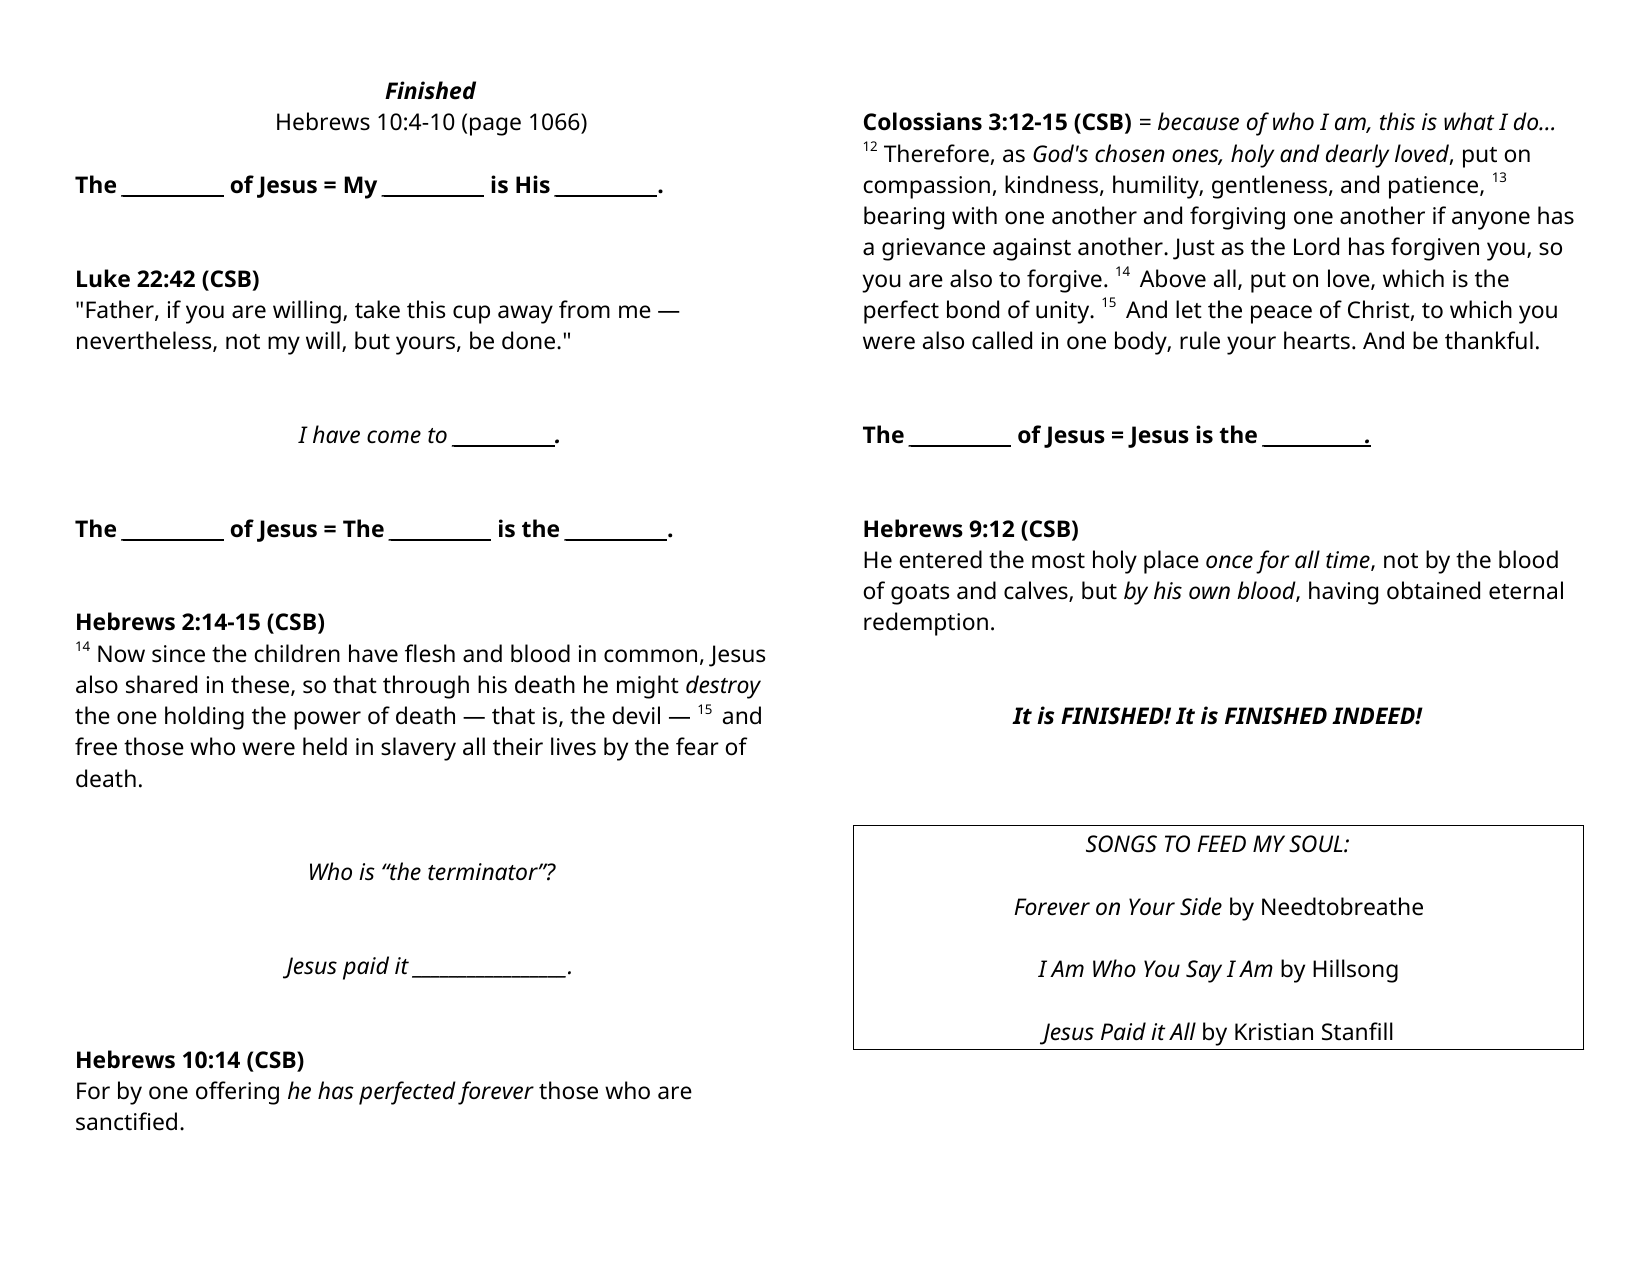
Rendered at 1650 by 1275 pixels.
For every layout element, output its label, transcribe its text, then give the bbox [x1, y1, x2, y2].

text Hebrews 10:4-10 (page 1066) [75, 106, 787, 137]
text Forever on Your Side by Needtobreathe [862, 891, 1575, 922]
text Hebrews 2:14-15 (CSB) 14 Now since the children have flesh and blood in common, Jesus also shared in these, so that through his death he might destroy the one holding the power of death — that is, the devil — 15 and free those who were held in slavery all their lives by the fear of death. [75, 606, 787, 794]
text Hebrews 10:14 (CSB) For by one offering he has perfected forever those who are sanctified. [75, 1044, 787, 1137]
text Who is “the terminator”? [75, 856, 787, 887]
text The ___________ of Jesus = Jesus is the ___________. [862, 419, 1575, 450]
text SONGS TO FEED MY SOUL: [854, 826, 1583, 859]
text The ___________ of Jesus = The ___________ is the ___________. [75, 512, 787, 544]
text It is FINISHED! It is FINISHED INDEED! [862, 700, 1575, 731]
text Jesus paid it _________________. [75, 950, 787, 981]
text I Am Who You Say I Am by Hillsong [862, 953, 1575, 984]
text Luke 22:42 (CSB) "Father, if you are willing, take this cup away from me — nevertheless, not my will, but yours, be done." [75, 262, 787, 356]
text I have come to ___________. [75, 419, 787, 450]
text The ___________ of Jesus = My ___________ is His ___________. [75, 169, 787, 200]
text Finished [75, 75, 787, 106]
text Colossians 3:12-15 (CSB) = because of who I am, this is what I do… 12 Therefore, as God's chosen ones, holy and dearly loved, put on compassion, kindness, humility, gentleness, and patience, 13 bearing with one another and forgiving one another if anyone has a grievance against another. Just as the Lord has forgiven you, so you are also to forgive. 14 Above all, put on love, which is the perfect bond of unity. 15 And let the peace of Christ, to which you were also called in one body, rule your hearts. And be thankful. [862, 106, 1575, 356]
text Hebrews 9:12 (CSB) He entered the most holy place once for all time, not by the blood of goats and calves, but by his own blood, having obtained eternal redemption. [862, 512, 1575, 637]
text Jesus Paid it All by Kristian Stanfill [854, 1012, 1583, 1049]
